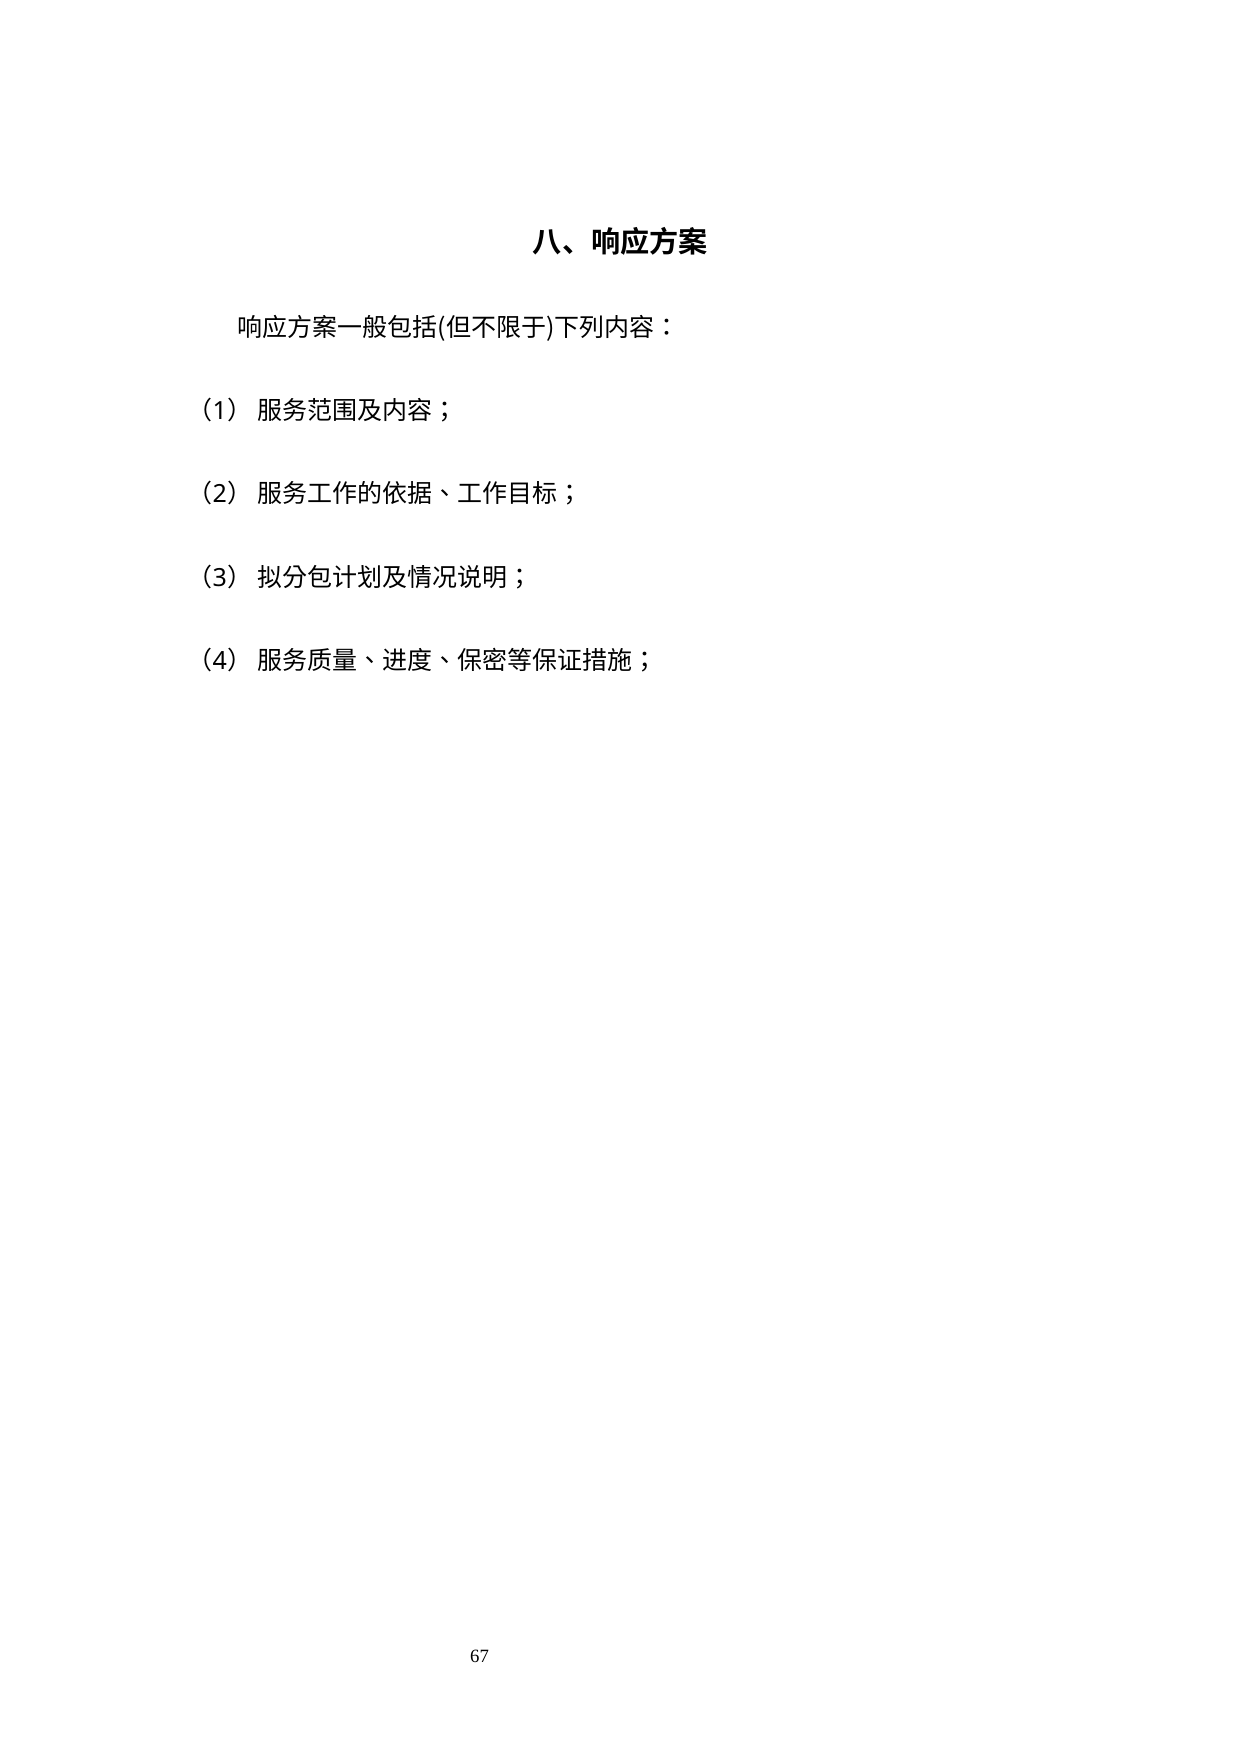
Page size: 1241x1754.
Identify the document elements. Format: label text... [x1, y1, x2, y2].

list （3） 拟分包计划及情况说明； [187, 543, 1053, 608]
list （2） 服务工作的依据、工作目标； [187, 459, 1053, 524]
subtitle 八、响应方案 [187, 207, 1053, 272]
list （4） 服务质量、进度、保密等保证措施； [187, 626, 1053, 691]
text 响应方案一般包括(但不限于)下列内容： [187, 293, 1053, 358]
list （1） 服务范围及内容； [187, 376, 1053, 441]
